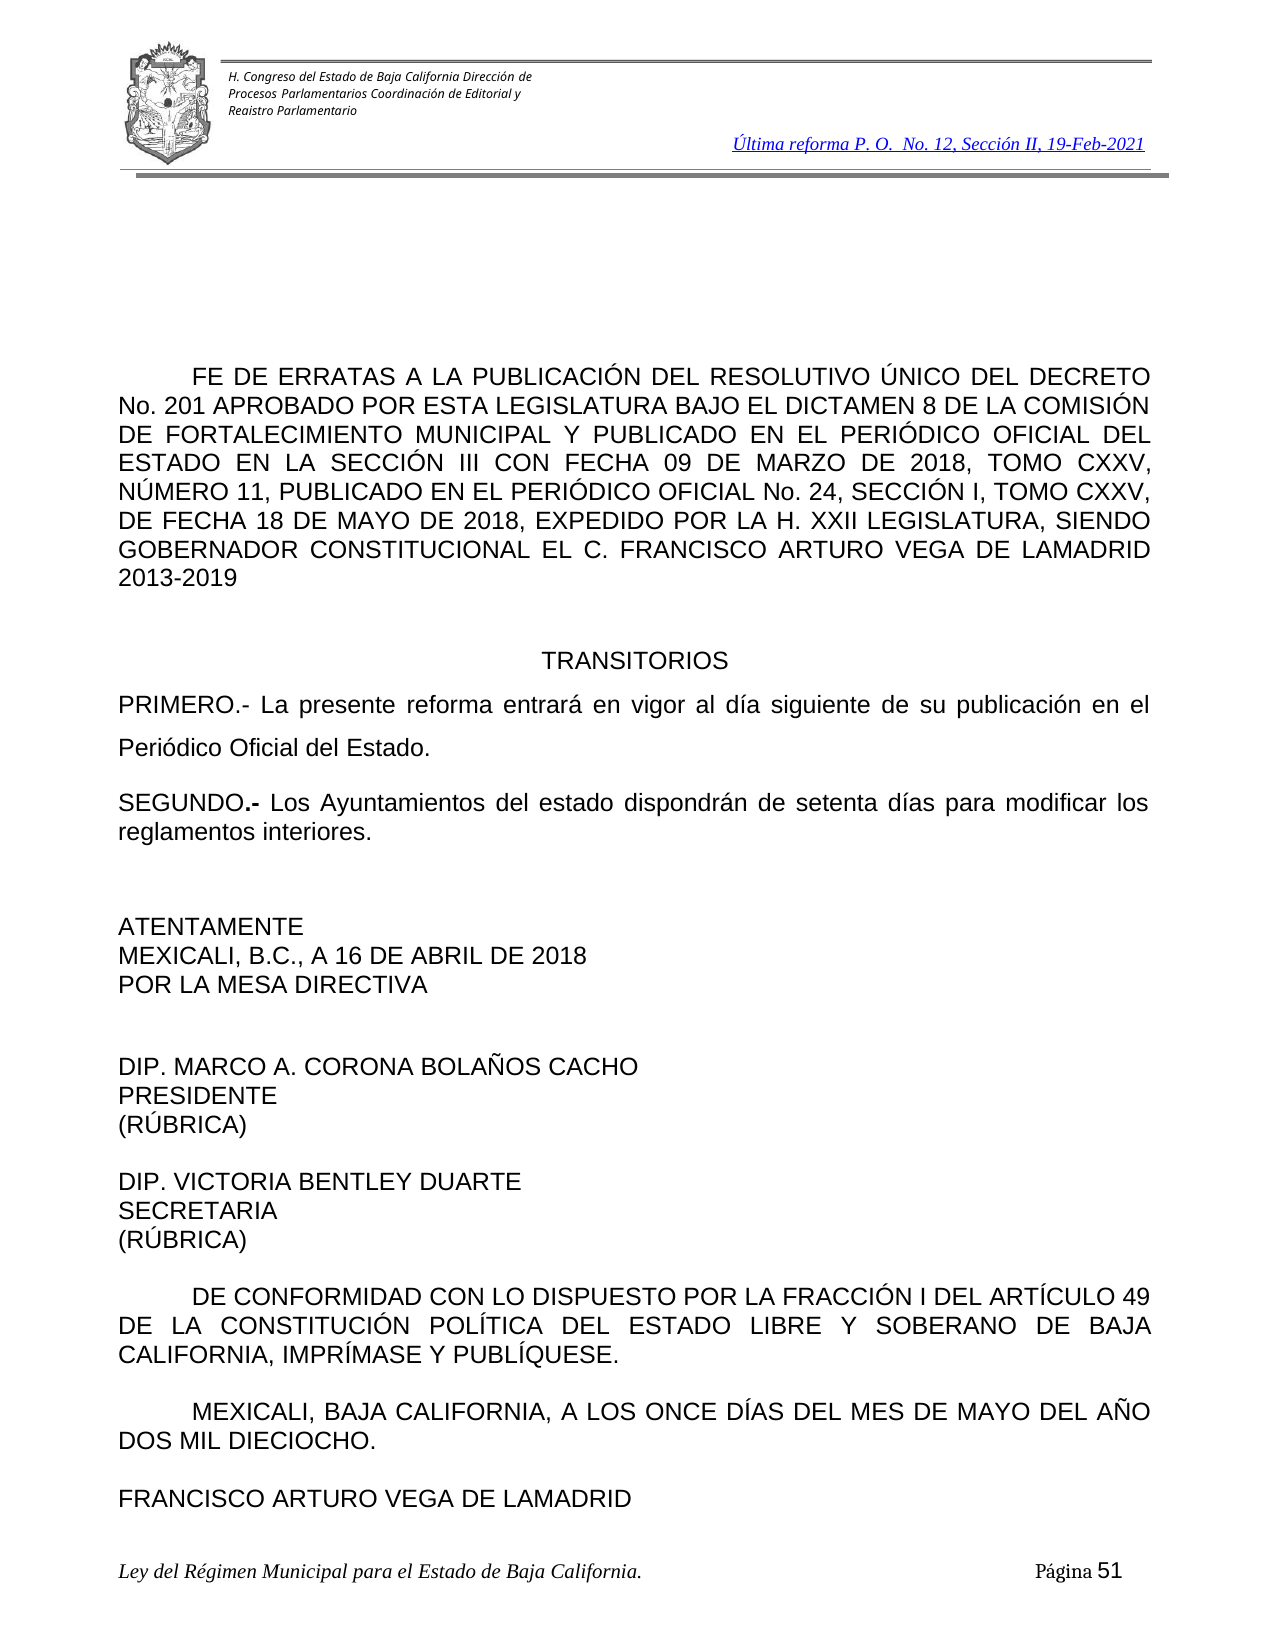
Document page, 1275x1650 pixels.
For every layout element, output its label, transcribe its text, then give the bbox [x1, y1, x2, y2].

picture [123, 40, 214, 166]
text TRANSITORIOS [283, 646, 987, 675]
text (RÚBRICA) [118, 1110, 1171, 1138]
text ATENTAMENTE [118, 912, 1171, 941]
text DIP. VICTORIA BENTLEY DUARTE SECRETARIA [118, 1167, 523, 1225]
text SEGUNDO.- Los Ayuntamientos del estado dispondrán de setenta días para modificar los reglamentos interiores. [118, 788, 1171, 846]
text FE DE ERRATAS A LA PUBLICACIÓN DEL RESOLUTIVO ÚNICO DEL DECRETO No. 201 APROBADO POR ESTA LEGISLATURA BAJO EL DICTAMEN 8 DE LA COMISIÓN DE FORTALECIMIENTO MUNICIPAL Y PUBLICADO EN EL PERIÓDICO OFICIAL DEL ESTADO EN LA SECCIÓN III CON FECHA 09 DE MARZO DE 2018, TOMO CXXV, NÚMERO 11, PUBLICADO EN EL PERIÓDICO OFICIAL No. 24, SECCIÓN I, TOMO CXXV, DE FECHA 18 DE MAYO DE 2018, EXPEDIDO POR LA H. XXII LEGISLATURA, SIENDO GOBERNADOR CONSTITUCIONAL EL C. FRANCISCO ARTURO VEGA DE LAMADRID 2013-2019 [118, 362, 1152, 592]
text PRIMERO.- La presente reforma entrará en vigor al día siguiente de su publicación en el Periódico Oficial del Estado. [118, 689, 1171, 761]
text MEXICALI, BAJA CALIFORNIA, A LOS ONCE DÍAS DEL MES DE MAYO DEL AÑO DOS MIL DIECIOCHO. [118, 1397, 1152, 1455]
text FRANCISCO ARTURO VEGA DE LAMADRID [118, 1483, 1171, 1512]
text MEXICALI, B.C., A 16 DE ABRIL DE 2018 POR LA MESA DIRECTIVA [118, 941, 589, 998]
text (RÚBRICA) [118, 1225, 1171, 1253]
text DE CONFORMIDAD CON LO DISPUESTO POR LA FRACCIÓN I DEL ARTÍCULO 49 DE LA CONSTITUCIÓN POLÍTICA DEL ESTADO LIBRE Y SOBERANO DE BAJA CALIFORNIA, IMPRÍMASE Y PUBLÍQUESE. [118, 1282, 1152, 1368]
text DIP. MARCO A. CORONA BOLAÑOS CACHO PRESIDENTE [118, 1052, 640, 1110]
